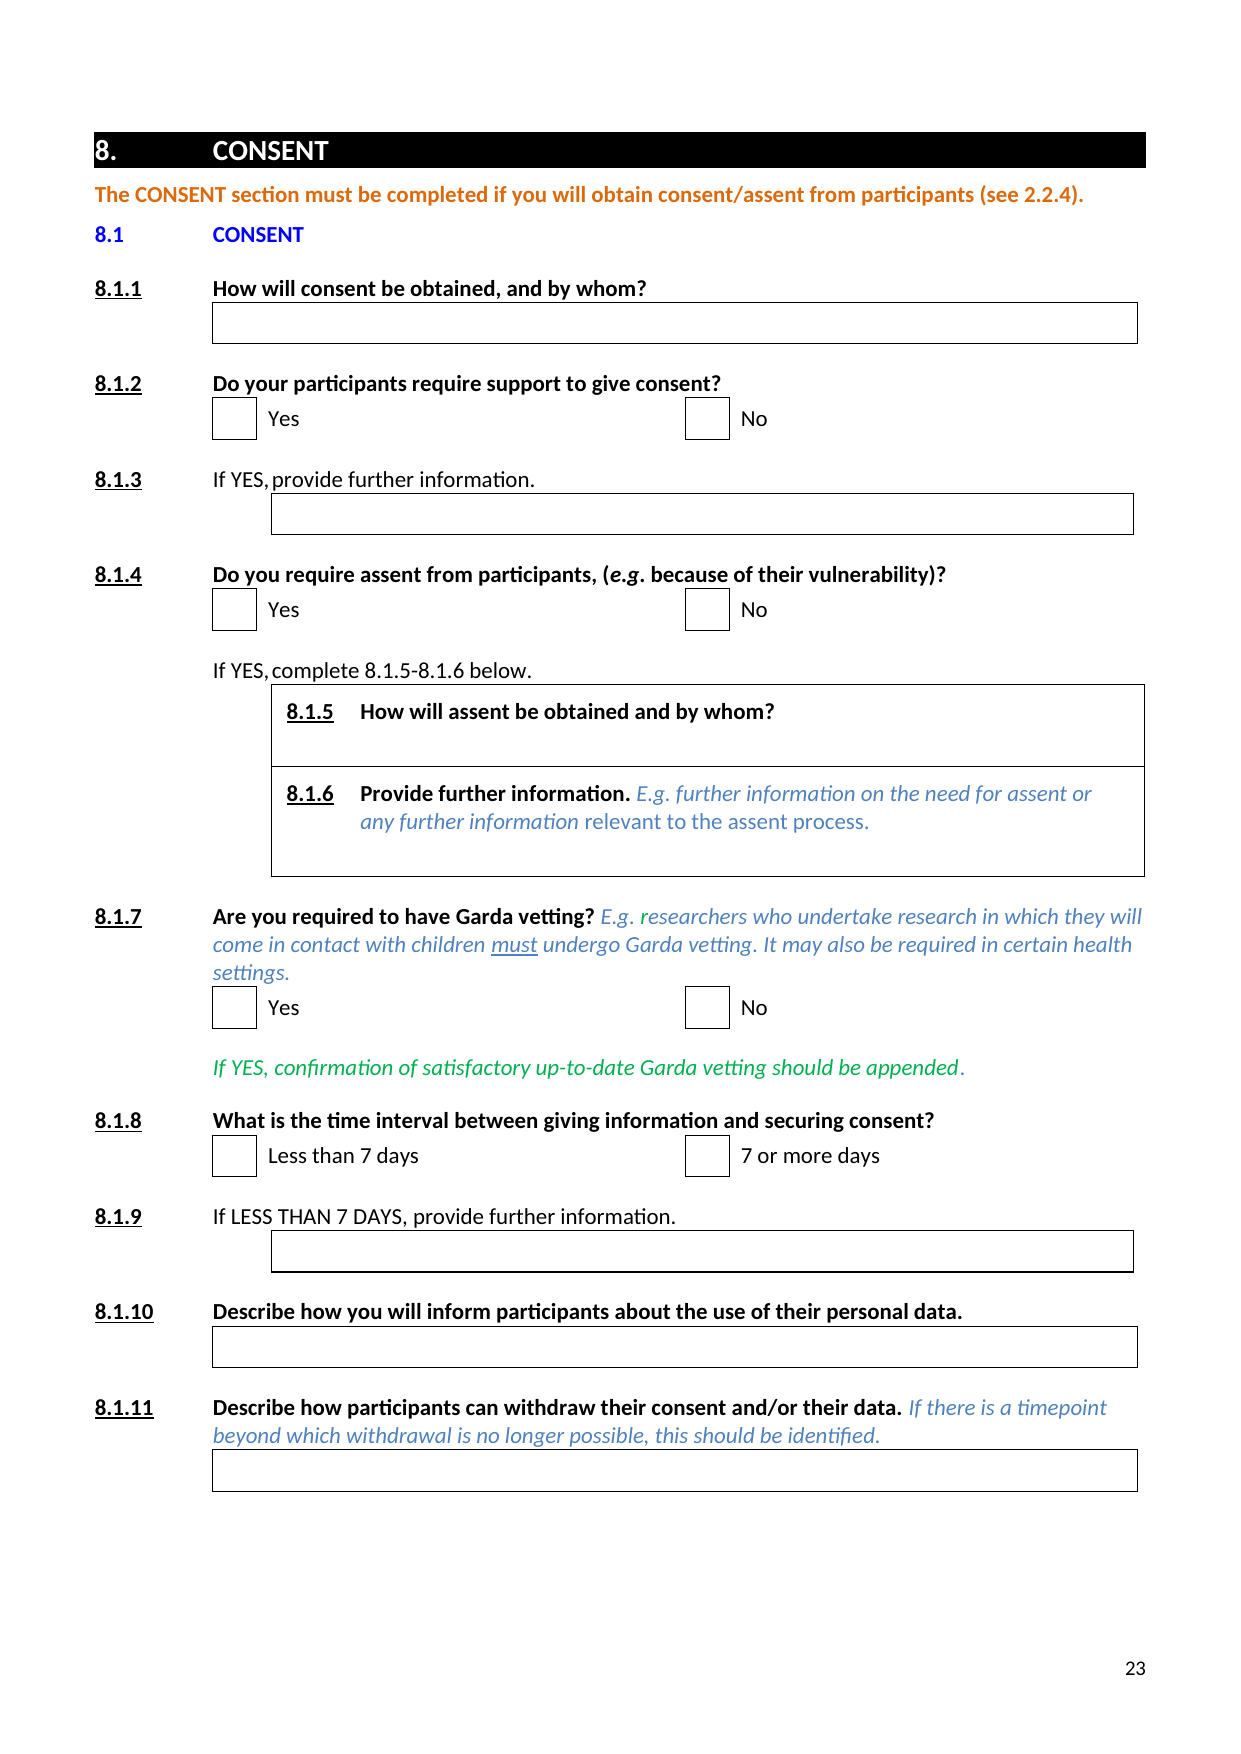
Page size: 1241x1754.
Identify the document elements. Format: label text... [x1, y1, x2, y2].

table_header [213, 1450, 1137, 1491]
table_header Yes [257, 588, 685, 630]
text 8.1 CONSENT [94, 221, 1146, 249]
table_header [686, 1136, 729, 1176]
table_cell 8.1.6 Provide further information. E.g. further information on the need for assent or any further information relevant to the assent process. [272, 767, 1144, 876]
text The CONSENT section must be completed if you will obtain consent/assent from participants (see 2.2.4). [94, 180, 1146, 208]
table_header [213, 1327, 1137, 1367]
text If YES, complete 8.1.5-8.1.6 below. [213, 656, 1146, 684]
table_header [272, 494, 1133, 534]
table_header [272, 1231, 1133, 1271]
table_header 8.1.5 How will assent be obtained and by whom? [272, 685, 1144, 766]
text 8.1.3 If YES, provide further information. [94, 465, 1146, 493]
text 8.1.1 How will consent be obtained, and by whom? [94, 274, 1146, 302]
table_header No [730, 397, 1148, 439]
text 8.1.2 Do your participants require support to give consent? [94, 369, 1146, 397]
table_header [686, 987, 729, 1027]
table_header [213, 1136, 256, 1176]
text 8. CONSENT [94, 132, 1146, 168]
text 8.1.8 What is the time interval between giving information and securing consent? [94, 1106, 1146, 1134]
table_header Less than 7 days [257, 1135, 685, 1176]
table_header [213, 589, 256, 630]
table_header No [730, 588, 1148, 630]
table_header [686, 398, 729, 439]
table_header [213, 987, 256, 1027]
text 8.1.10 Describe how you will inform participants about the use of their personal data. [94, 1297, 1146, 1326]
text 8.1.4 Do you require assent from participants, (e.g. because of their vulnerability)? [94, 560, 1146, 588]
text 8.1.7 Are you required to have Garda vetting? E.g. researchers who undertake research in which they will come in contact with children must undergo Garda vetting. It may also be required in certain health settings. [94, 902, 1146, 986]
table_header [213, 398, 256, 439]
table_header [213, 303, 1137, 343]
text If YES, confirmation of satisfactory up-to-date Garda vetting should be appended. [213, 1053, 1146, 1081]
table_header No [730, 986, 1148, 1027]
table_header Yes [257, 397, 685, 439]
text 8.1.11 Describe how participants can withdraw their consent and/or their data. If there is a timepoint beyond which withdrawal is no longer possible, this should be identified. [94, 1393, 1146, 1449]
table_header [686, 589, 729, 630]
table_header Yes [257, 986, 685, 1027]
table_header 7 or more days [730, 1135, 1148, 1176]
text 8.1.9 If LESS THAN 7 DAYS, provide further information. [94, 1202, 1146, 1230]
